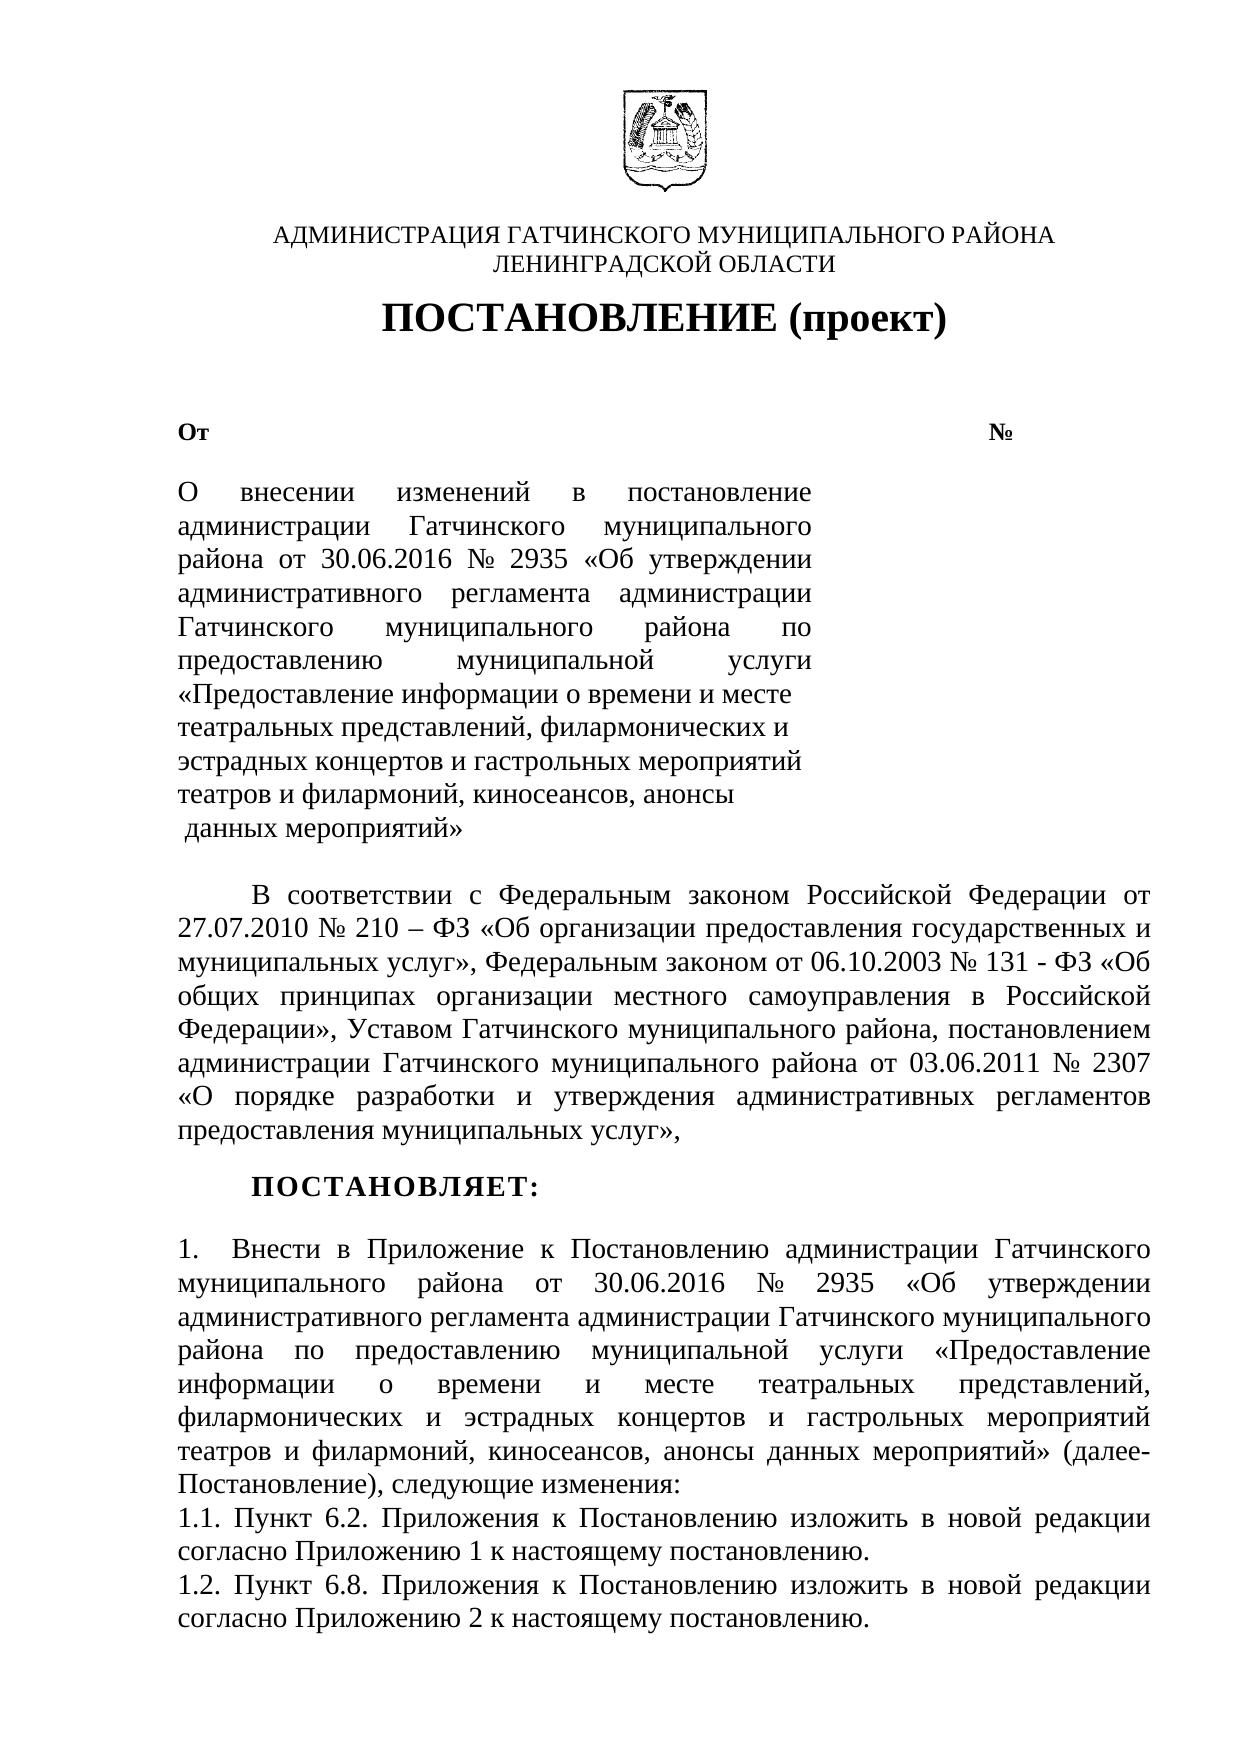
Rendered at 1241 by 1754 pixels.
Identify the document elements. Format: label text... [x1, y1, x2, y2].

text 1.1. Пункт 6.2. Приложения к Постановлению изложить в новой редакции согласно Приложению 1 к настоящему постановлению. [177, 1500, 1152, 1567]
picture [621, 88, 708, 192]
text эстрадных концертов и гастрольных мероприятий [177, 743, 1152, 776]
text От № [177, 417, 1152, 446]
text В соответствии с Федеральным законом Российской Федерации от 27.07.2010 № 210 – ФЗ «Об организации предоставления государственных и муниципальных услуг», Федеральным законом от 06.10.2003 № 131 - ФЗ «Об общих принципах организации местного самоуправления в Российской Федерации», Уставом Гатчинского муниципального района, постановлением администрации Гатчинского муниципального района от 03.06.2011 № 2307 «О порядке разработки и утверждения административных регламентов предоставления муниципальных услуг», [177, 877, 1152, 1145]
text 1.2. Пункт 6.8. Приложения к Постановлению изложить в новой редакции согласно Приложению 2 к настоящему постановлению. [177, 1567, 1152, 1634]
text ПОСТАНОВЛЕНИЕ (проект) [177, 292, 1152, 340]
text О внесении изменений в постановление администрации Гатчинского муниципального района от 30.06.2016 № 2935 «Об утверждении административного регламента администрации Гатчинского муниципального района по предоставлению муниципальной услуги «Предоставление информации о времени и месте [177, 474, 812, 709]
text данных мероприятий» [177, 810, 1152, 843]
text театральных представлений, филармонических и [177, 709, 1152, 743]
text 1. Внести в Приложение к Постановлению администрации Гатчинского муниципального района от 30.06.2016 № 2935 «Об утверждении административного регламента администрации Гатчинского муниципального района по предоставлению муниципальной услуги «Предоставление информации о времени и месте театральных представлений, филармонических и эстрадных концертов и гастрольных мероприятий театров и филармоний, киносеансов, анонсы данных мероприятий» (далее-Постановление), следующие изменения: [177, 1232, 1152, 1500]
text АДМИНИСТРАЦИЯ ГАТЧИНСКОГО МУНИЦИПАЛЬНОГО РАЙОНА [177, 221, 1152, 249]
text ПОСТАНОВЛЯЕТ: [177, 1169, 1152, 1203]
text театров и филармоний, киносеансов, анонсы [177, 776, 1152, 810]
text ЛЕНИНГРАДСКОЙ ОБЛАСТИ [177, 249, 1152, 278]
